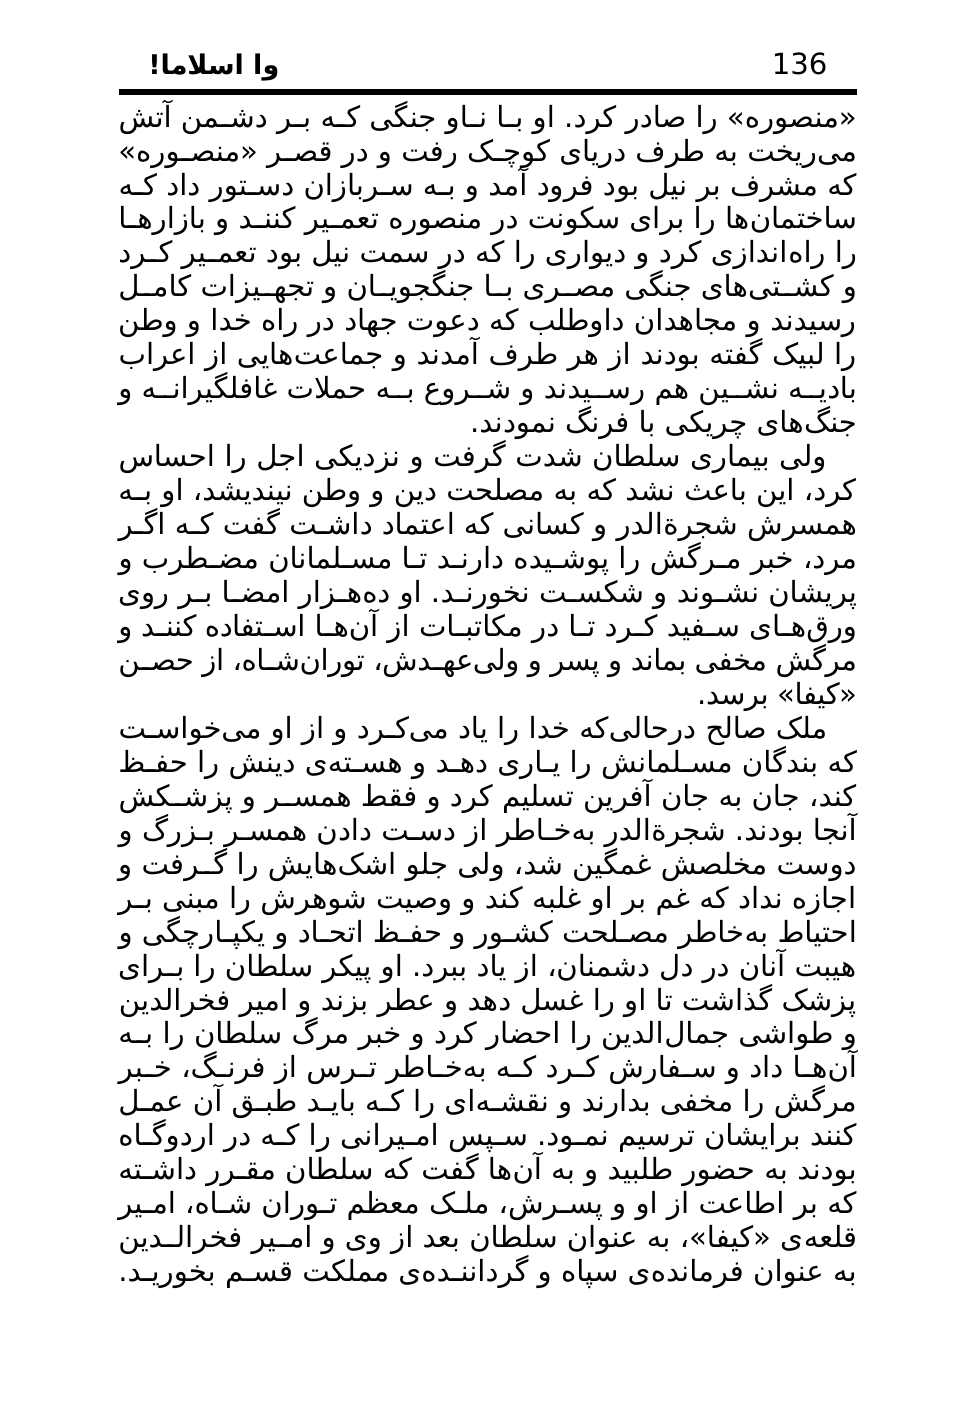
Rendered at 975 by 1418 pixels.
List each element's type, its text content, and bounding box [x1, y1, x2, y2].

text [118, 711, 857, 1288]
text ولی بیماری سلطان شدت گرفت و نزدیکی اجل را احساس کرد، این باعث نشد که به مصلحت دین و وطن نیندیشد، او به همسرش شجرة‌الدر و کسانی که اعتماد داشت گفت که اگر مرد، خبر مرگش را پوشیده دارند تا مسلمانان مضطرب و پریشان نشوند و شکست نخورند. او ده‌هزار امضا بر روی ورق‌های سفید کرد تا در مکاتبات از آن‌ها استفاده کنند و مرگش مخفی بماند و پسر و ولی‌عهدش، توران‌شاه، از حصن «کیفا» برسد. [118, 439, 857, 711]
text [118, 100, 857, 439]
